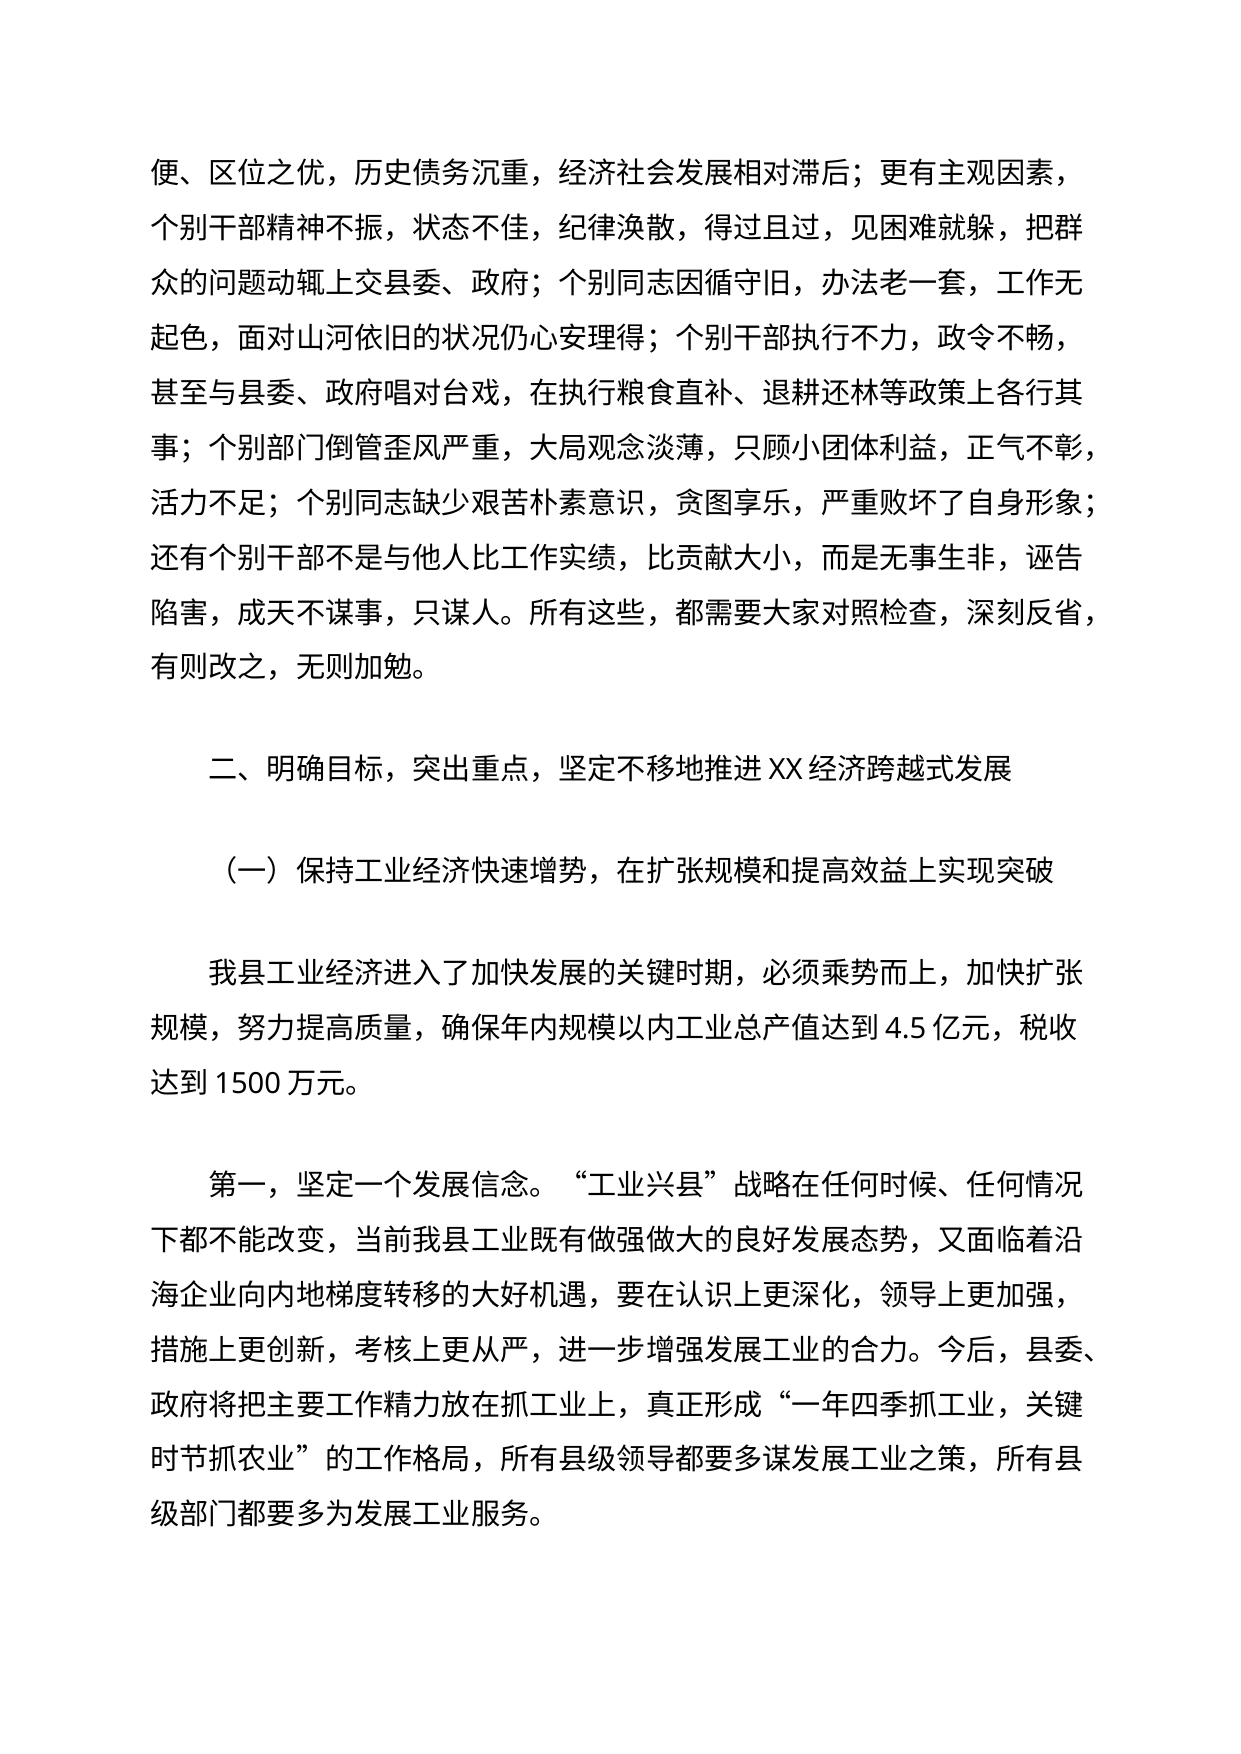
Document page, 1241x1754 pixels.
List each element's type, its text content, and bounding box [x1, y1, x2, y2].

text 我县工业经济进入了加快发展的关键时期，必须乘势而上，加快扩张规模，努力提高质量，确保年内规模以内工业总产值达到4.5亿元，税收达到1500万元。 [150, 949, 1090, 1102]
text （一）保持工业经济快速增势，在扩张规模和提高效益上实现突破 [150, 848, 1090, 890]
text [150, 150, 1090, 686]
text 第一，坚定一个发展信念。“工业兴县”战略在任何时候、任何情况下都不能改变，当前我县工业既有做强做大的良好发展态势，又面临着沿海企业向内地梯度转移的大好机遇，要在认识上更深化，领导上更加强，措施上更创新，考核上更从严，进一步增强发展工业的合力。今后，县委、政府将把主要工作精力放在抓工业上，真正形成“一年四季抓工业，关键时节抓农业”的工作格局，所有县级领导都要多谋发展工业之策，所有县级部门都要多为发展工业服务。 [150, 1161, 1090, 1533]
text 二、明确目标，突出重点，坚定不移地推进XX经济跨越式发展 [150, 746, 1090, 788]
